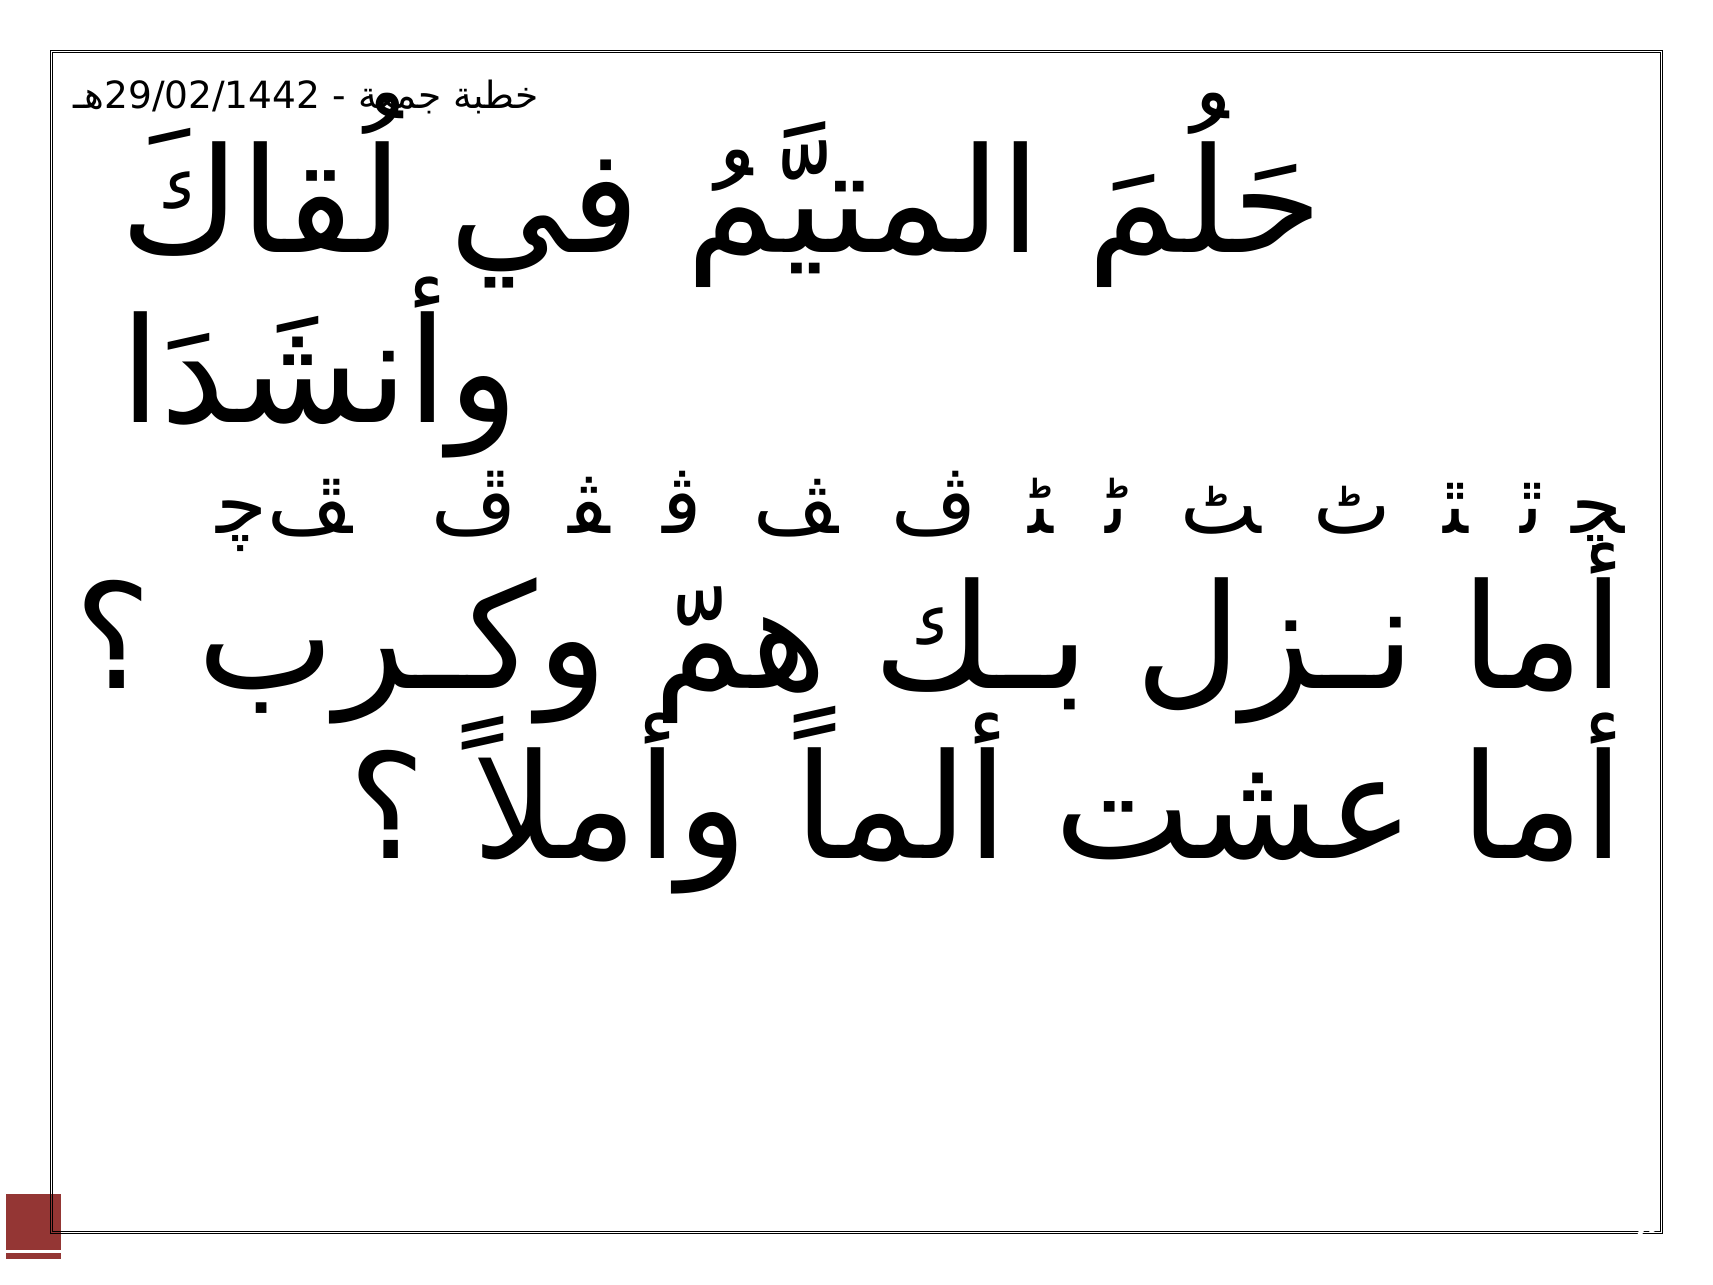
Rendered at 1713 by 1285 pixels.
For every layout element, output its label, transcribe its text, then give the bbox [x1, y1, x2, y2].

text حَلُمَ المتيَّمُ في لُقاكَ وأنشَدَا [74, 117, 1624, 457]
text أما نزل بك همّ وكرب ؟ أما عشت ألماً وأملاً ؟ [74, 553, 1624, 892]
text ﭽ ﭤ ﭥ ﭦ ﭧ ﭨ ﭩ ﭪ ﭫ ﭬ ﭭ ﭮ ﭯﭼ [74, 457, 1624, 553]
